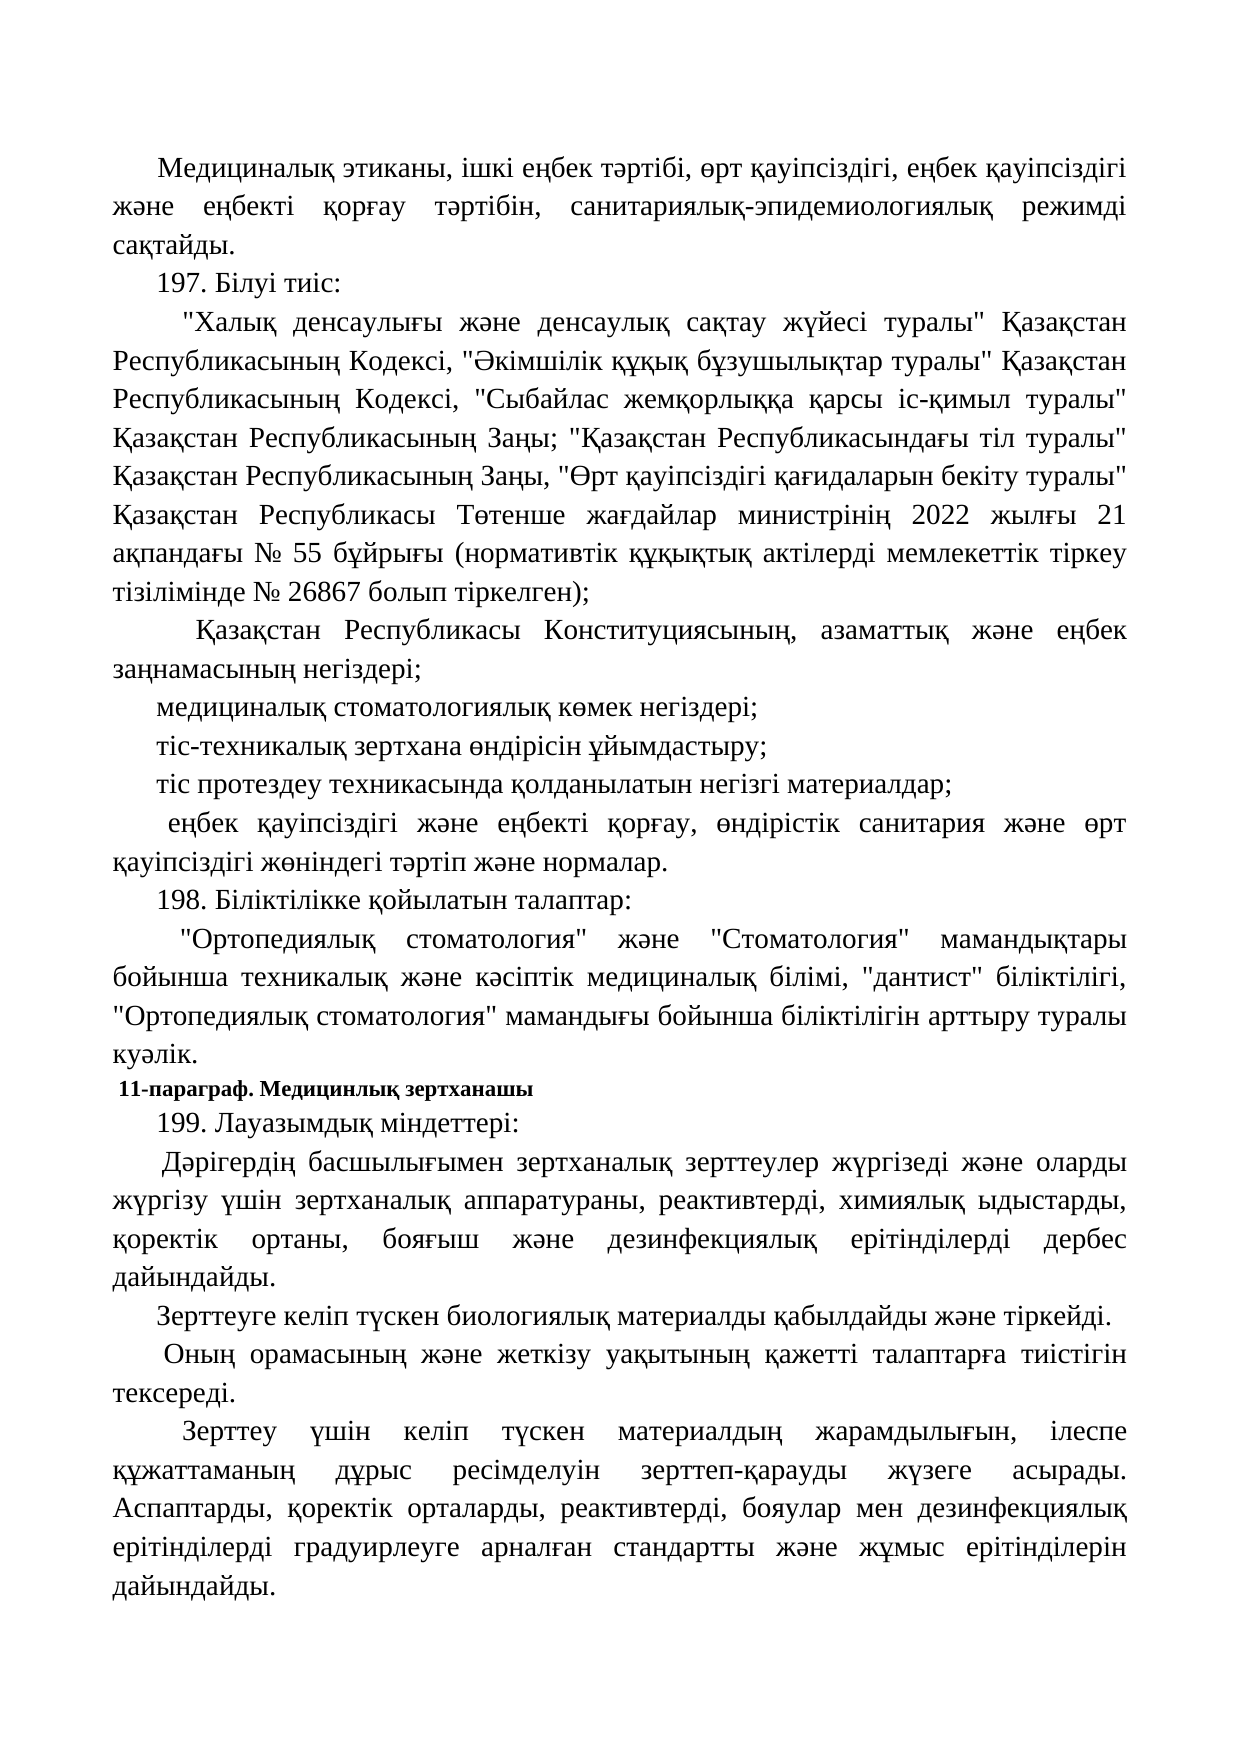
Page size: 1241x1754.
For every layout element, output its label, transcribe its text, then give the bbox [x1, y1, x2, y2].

text 198. Біліктілікке қойылатын талаптар: [112, 882, 1128, 916]
text Медициналық этиканы, ішкі еңбек тәртібі, өрт қауіпсіздігі, еңбек қауіпсіздігі және еңбекті қорғау тәртібін, санитариялық-эпидемиологиялық режимді сақтайды. [112, 150, 1128, 261]
text тіс протездеу техникасында қолданылатын негізгі материалдар; [112, 767, 1128, 800]
text 197. Білуі тиіс: [112, 266, 1128, 299]
text Қазақстан Республикасы Конституциясының, азаматтық және еңбек заңнамасының негіздері; [112, 612, 1128, 684]
text Зерттеу үшін келіп түскен материалдың жарамдылығын, ілеспе құжаттаманың дұрыс ресімделуін зерттеп-қарауды жүзеге асырады. Аспаптарды, қоректік орталарды, реактивтерді, бояулар мен дезинфекциялық ерітінділерді градуирлеуге арналған стандартты және жұмыс ерітінділерін дайындайды. [112, 1413, 1128, 1601]
text еңбек қауіпсіздігі және еңбекті қорғау, өндірістік санитария және өрт қауіпсіздігі жөніндегі тәртіп және нормалар. [112, 805, 1128, 877]
text Зерттеуге келіп түскен биологиялық материалды қабылдайды және тіркейді. [112, 1298, 1128, 1331]
text 11-параграф. Медицинлық зертханашы [112, 1075, 1128, 1101]
text "Халық денсаулығы және денсаулық сақтау жүйесі туралы" Қазақстан Республикасының Кодексі, "Әкімшілік құқық бұзушылықтар туралы" Қазақстан Республикасының Кодексі, "Сыбайлас жемқорлыққа қарсы іс-қимыл туралы" Қазақстан Республикасының Заңы; "Қазақстан Республикасындағы тіл туралы" Қазақстан Республикасының Заңы, "Өрт қауіпсіздігі қағидаларын бекіту туралы" Қазақстан Республикасы Төтенше жағдайлар министрінің 2022 жылғы 21 ақпандағы № 55 бұйрығы (нормативтік құқықтық актілерді мемлекеттік тіркеу тізілімінде № 26867 болып тіркелген); [112, 304, 1128, 607]
text тіс-техникалық зертхана өндірісін ұйымдастыру; [112, 728, 1128, 762]
text медициналық стоматологиялық көмек негіздері; [112, 689, 1128, 723]
text "Ортопедиялық стоматология" және "Стоматология" мамандықтары бойынша техникалық және кәсіптік медициналық білімі, "дантист" біліктілігі, "Ортопедиялық стоматология" мамандығы бойынша біліктілігін арттыру туралы куәлік. [112, 921, 1128, 1070]
text 199. Лауазымдық міндеттері: [112, 1105, 1128, 1139]
text Оның орамасының және жеткізу уақытының қажетті талаптарға тиістігін тексереді. [112, 1336, 1128, 1408]
text Дәрігердің басшылығымен зертханалық зерттеулер жүргізеді және оларды жүргізу үшін зертханалық аппаратураны, реактивтерді, химиялық ыдыстарды, қоректік ортаны, бояғыш және дезинфекциялық ерітінділерді дербес дайындайды. [112, 1144, 1128, 1293]
